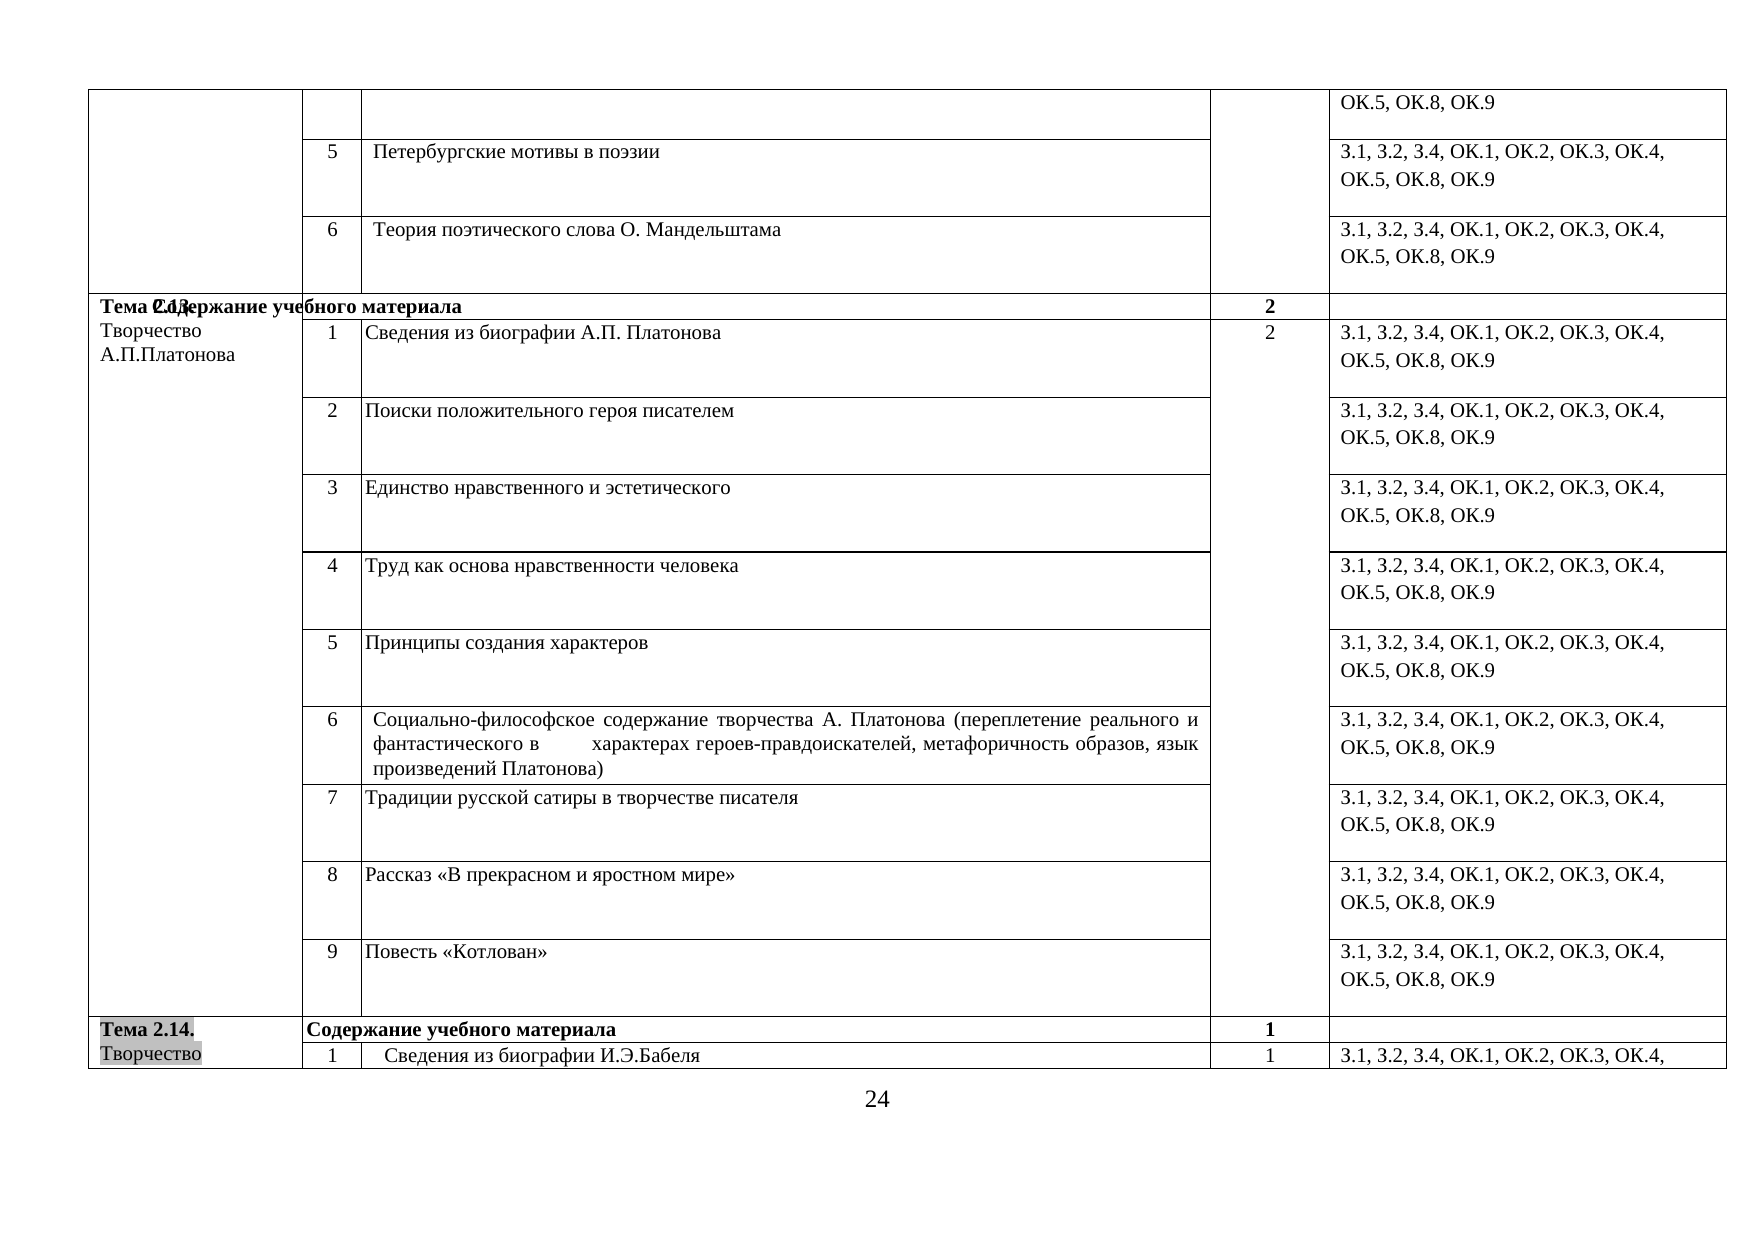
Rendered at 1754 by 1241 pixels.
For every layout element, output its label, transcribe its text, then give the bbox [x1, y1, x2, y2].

table_cell Теория поэтического слова О. Мандельштама [362, 217, 1210, 293]
table_cell Сведения из биографии А.П. Платонова [362, 320, 1210, 397]
table_cell 1 [1211, 1043, 1329, 1068]
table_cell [362, 90, 1210, 138]
table_cell Петербургские мотивы в поэзии [362, 140, 1210, 216]
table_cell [1330, 1043, 1726, 1068]
table_cell З.1, З.2, З.4, ОК.1, ОК.2, ОК.3, ОК.4, ОК.5, ОК.8, ОК.9 [1330, 217, 1726, 293]
table_cell [1330, 1017, 1726, 1042]
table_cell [1330, 140, 1726, 216]
table_cell З.1, З.2, З.4, ОК.1, ОК.2, ОК.3, ОК.4, ОК.5, ОК.8, ОК.9 [1330, 940, 1726, 1016]
table_cell 2 [1211, 320, 1329, 1016]
table_cell 5 [303, 630, 361, 706]
table_cell Труд как основа нравственности человека [362, 553, 1210, 629]
table_cell Социально-философское содержание творчества А. Платонова (переплетение реального и фантастического в характерах героев-правдоискателей, метафоричность образов, язык произведений Платонова) [362, 707, 1210, 784]
table_cell 6 [303, 217, 361, 293]
table_cell 9 [303, 940, 361, 1016]
table_cell З.1, З.2, З.4, ОК.1, ОК.2, ОК.3, ОК.4, ОК.5, ОК.8, ОК.9 [1330, 707, 1726, 784]
table_cell 2 [1211, 294, 1329, 319]
table_cell З.1, З.2, З.4, ОК.1, ОК.2, ОК.3, ОК.4, ОК.5, ОК.8, ОК.9 [1330, 785, 1726, 861]
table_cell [1330, 90, 1726, 138]
table_cell З.1, З.2, З.4, ОК.1, ОК.2, ОК.3, ОК.4, ОК.5, ОК.8, ОК.9 [1330, 862, 1726, 938]
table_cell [362, 1043, 1210, 1068]
table_cell Содержание учебного материала [303, 1017, 1210, 1042]
table_cell [1330, 294, 1726, 319]
table_cell Рассказ «В прекрасном и яростном мире» [362, 862, 1210, 938]
table_cell Традиции русской сатиры в творчестве писателя [362, 785, 1210, 861]
table_cell 5 [303, 140, 361, 216]
table_cell 7 [303, 785, 361, 861]
table_cell 3 [303, 475, 361, 551]
table_cell 8 [303, 862, 361, 938]
table_cell Поиски положительного героя писателем [362, 398, 1210, 474]
table_cell 6 [303, 707, 361, 784]
table_cell З.1, З.2, З.4, ОК.1, ОК.2, ОК.3, ОК.4, ОК.5, ОК.8, ОК.9 [1330, 475, 1726, 551]
table_cell З.1, З.2, З.4, ОК.1, ОК.2, ОК.3, ОК.4, ОК.5, ОК.8, ОК.9 [1330, 398, 1726, 474]
table_cell 1 [1211, 1017, 1329, 1042]
table_cell Тема 2.14. Творчество И.Э.Бабеля [89, 1017, 302, 1068]
table_cell Принципы создания характеров [362, 630, 1210, 706]
table_cell З.1, З.2, З.4, ОК.1, ОК.2, ОК.3, ОК.4, ОК.5, ОК.8, ОК.9 [1330, 320, 1726, 397]
table_cell Содержание учебного материала [303, 294, 1210, 319]
table_cell З.1, З.2, З.4, ОК.1, ОК.2, ОК.3, ОК.4, ОК.5, ОК.8, ОК.9 [1330, 553, 1726, 629]
table_cell Единство нравственного и эстетического [362, 475, 1210, 551]
table_cell 4 [303, 553, 361, 629]
table_cell Тема 2.13. Творчество А.П.Платонова [89, 294, 302, 1016]
table_cell Повесть «Котлован» [362, 940, 1210, 1016]
table_cell 1 [303, 1043, 361, 1068]
table_cell 4 [303, 90, 361, 138]
table_cell З.1, З.2, З.4, ОК.1, ОК.2, ОК.3, ОК.4, ОК.5, ОК.8, ОК.9 [1330, 630, 1726, 706]
table_cell 1 [303, 320, 361, 397]
table_cell 2 [303, 398, 361, 474]
